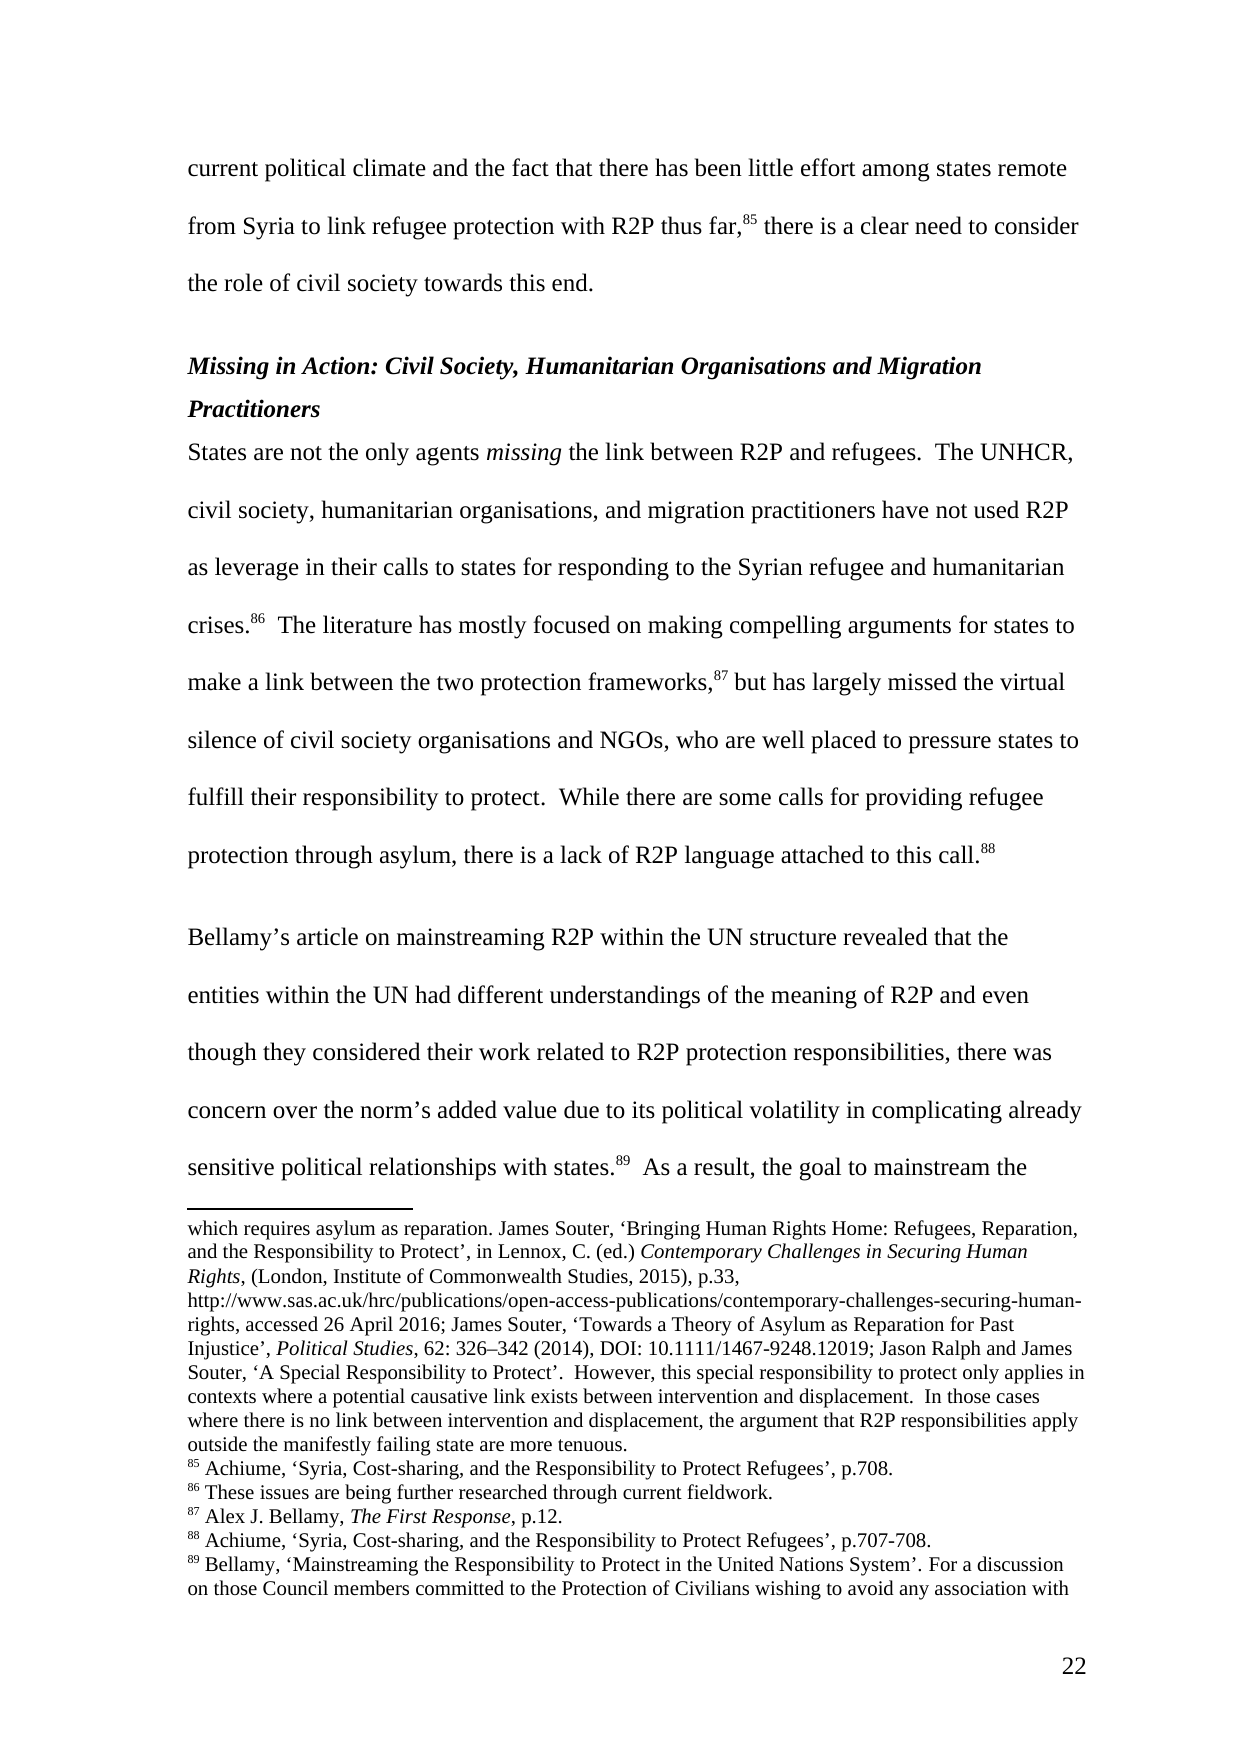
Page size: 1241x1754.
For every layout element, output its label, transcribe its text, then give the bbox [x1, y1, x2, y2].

subtitle Missing in Action: Civil Society, Humanitarian Organisations and Migration Practitioners [187, 351, 1087, 423]
text Bellamy’s article on mainstreaming R2P within the UN structure revealed that the entities within the UN had different understandings of the meaning of R2P and even though they considered their work related to R2P protection responsibilities, there was concern over the norm’s added value due to its political volatility in complicating already sensitive political relationships with states. As a result, the goal to mainstream the protection of refugees and IDPs remains a goal within the UN, but it is for the entities themselves to decide how best to mainstream R2P goals into their work without supplanting the goals and purposes of their own offices, related to their own experience and knowledge of the particular contexts they work in. This is crucial in terms of ‘mainstreaming’ R2P throughout the UN system as many of the agencies within the UN that play a critical role in protecting populations from mass atrocity have shied away from R2P. [187, 922, 1087, 1181]
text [187, 153, 1087, 297]
text States are not the only agents missing the link between R2P and refugees. The UNHCR, civil society, humanitarian organisations, and migration practitioners have not used R2P as leverage in their calls to states for responding to the Syrian refugee and humanitarian crises. The literature has mostly focused on making compelling arguments for states to make a link between the two protection frameworks, but has largely missed the virtual silence of civil society organisations and NGOs, who are well placed to pressure states to fulfill their responsibility to protect. While there are some calls for providing refugee protection through asylum, there is a lack of R2P language attached to this call. [187, 437, 1087, 868]
